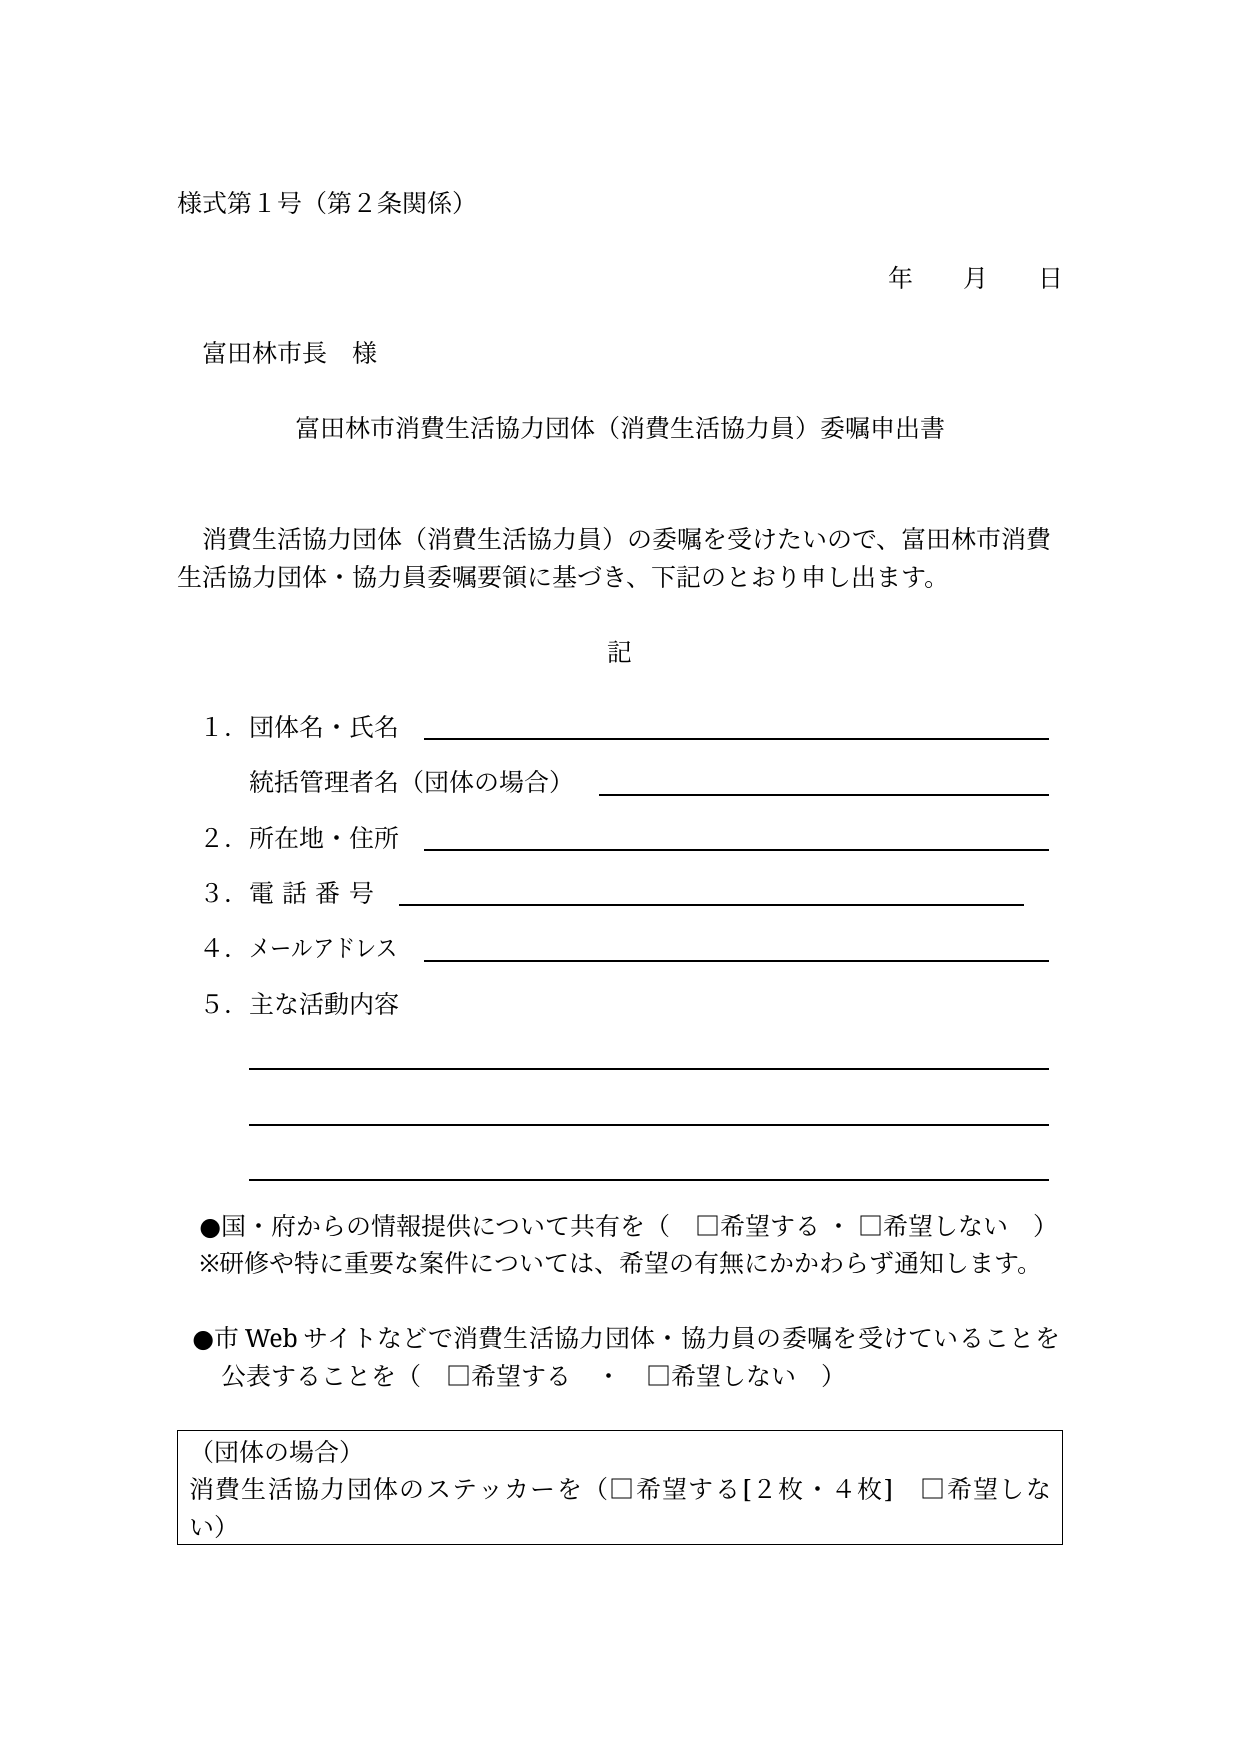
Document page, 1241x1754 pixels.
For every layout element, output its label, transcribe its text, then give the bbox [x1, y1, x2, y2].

text ３．電話番号 [199, 873, 1063, 910]
text 記 [177, 632, 1063, 669]
text ４．メールアドレス [199, 928, 1063, 966]
text 富田林市消費生活協力団体（消費生活協力員）委嘱申出書 [177, 408, 1063, 446]
text ２．所在地・住所 [199, 817, 1063, 855]
text 年 月 日 [177, 258, 1063, 296]
text 様式第１号（第２条関係） [177, 183, 1063, 221]
text 消費生活協力団体（消費生活協力員）の委嘱を受けたいので、富田林市消費生活協力団体・協力員委嘱要領に基づき、下記のとおり申し出ます。 [177, 519, 1063, 594]
text １．団体名・氏名 [199, 707, 1063, 744]
text ●市Webサイトなどで消費生活協力団体・協力員の委嘱を受けていることを公表することを（ □希望する ・ □希望しない ） [192, 1318, 1063, 1393]
table_header （団体の場合） 消費生活協力団体のステッカーを（□希望する[２枚・４枚] □希望しない） [178, 1431, 1062, 1544]
text ●国・府からの情報提供について共有を（ □希望する ・ □希望しない ） [199, 1205, 1063, 1243]
text 富田林市長 様 [177, 333, 1063, 371]
text 統括管理者名（団体の場合） [199, 762, 1063, 799]
text ５．主な活動内容 [199, 984, 1063, 1021]
text ※研修や特に重要な案件については、希望の有無にかかわらず通知します。 [199, 1243, 1063, 1280]
